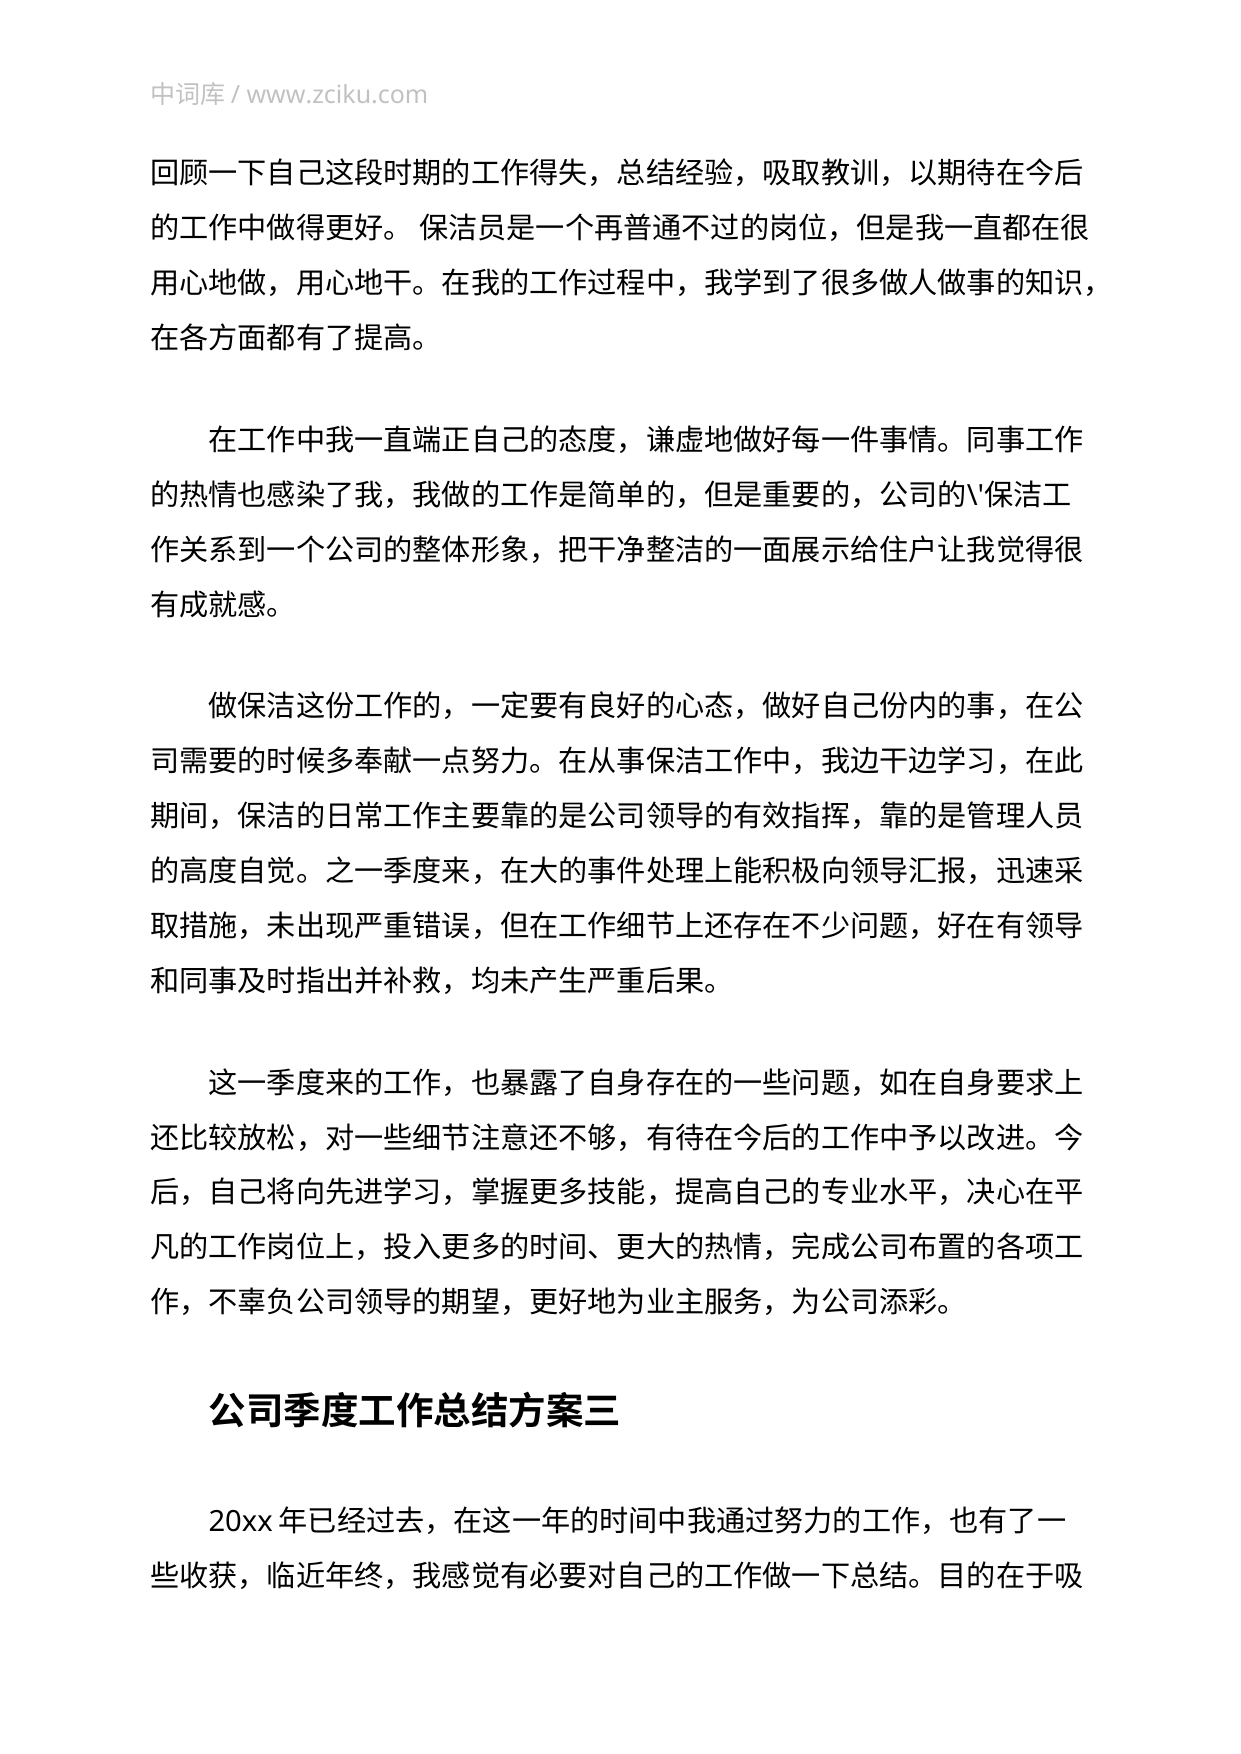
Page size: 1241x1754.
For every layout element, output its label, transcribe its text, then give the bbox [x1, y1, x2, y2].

text 公司季度工作总结方案三 [150, 1381, 1090, 1435]
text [150, 150, 1090, 357]
text 这一季度来的工作，也暴露了自身存在的一些问题，如在自身要求上还比较放松，对一些细节注意还不够，有待在今后的工作中予以改进。今后，自己将向先进学习，掌握更多技能，提高自己的专业水平，决心在平凡的工作岗位上，投入更多的时间、更大的热情，完成公司布置的各项工作，不辜负公司领导的期望，更好地为业主服务，为公司添彩。 [150, 1059, 1090, 1321]
text 做保洁这份工作的，一定要有良好的心态，做好自己份内的事，在公司需要的时候多奉献一点努力。在从事保洁工作中，我边干边学习，在此期间，保洁的日常工作主要靠的是公司领导的有效指挥，靠的是管理人员的高度自觉。之一季度来，在大的事件处理上能积极向领导汇报，迅速采取措施，未出现严重错误，但在工作细节上还存在不少问题，好在有领导和同事及时指出并补救，均未产生严重后果。 [150, 683, 1090, 1000]
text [150, 1498, 1090, 1595]
text 在工作中我一直端正自己的态度，谦虚地做好每一件事情。同事工作的热情也感染了我，我做的工作是简单的，但是重要的，公司的\'保洁工作关系到一个公司的整体形象，把干净整洁的一面展示给住户让我觉得很有成就感。 [150, 416, 1090, 623]
